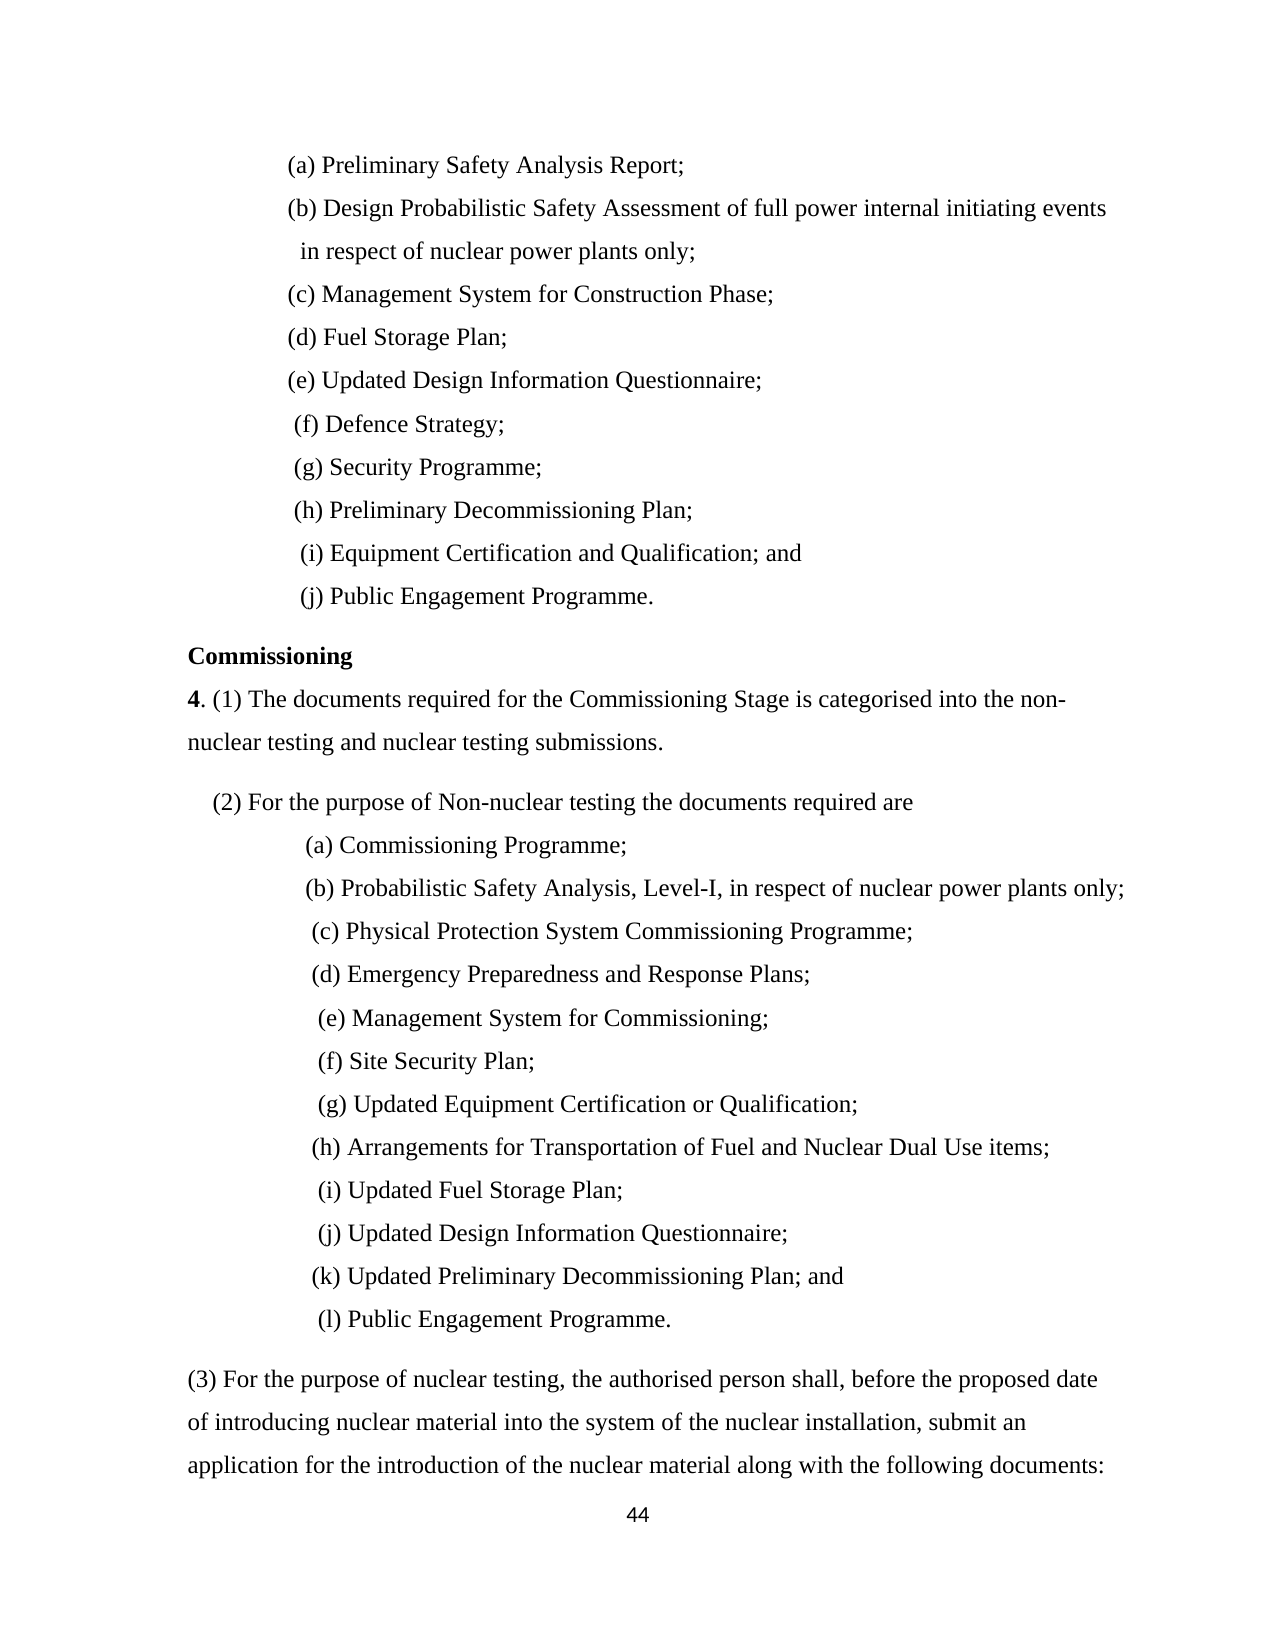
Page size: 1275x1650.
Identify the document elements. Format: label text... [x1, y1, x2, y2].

text Commissioning [150, 641, 1125, 670]
list (l) Public Engagement Programme. [261, 1304, 1125, 1333]
text (a) Preliminary Safety Analysis Report; [150, 150, 1125, 179]
list (k) Updated Preliminary Decommissioning Plan; and [261, 1261, 1125, 1290]
list (f) Site Security Plan; [261, 1046, 1125, 1074]
text (3) For the purpose of nuclear testing, the authorised person shall, before the proposed date of introducing nuclear material into the system of the nuclear installation, submit an application for the introduction of the nuclear material along with the following documents: [187, 1364, 1125, 1479]
list (i) Updated Fuel Storage Plan; [261, 1175, 1125, 1204]
text (b) Design Probabilistic Safety Assessment of full power internal initiating events in respect of nuclear power plants only; [150, 193, 1125, 265]
list (a) Commissioning Programme; [261, 830, 1125, 859]
list (j) Updated Design Information Questionnaire; [261, 1218, 1125, 1247]
list (c) Physical Protection System Commissioning Programme; [261, 916, 1125, 945]
list (e) Management System for Commissioning; [261, 1003, 1125, 1031]
list (h) Preliminary Decommissioning Plan; [262, 495, 1125, 524]
list (f) Defence Strategy; [262, 409, 1125, 437]
list (b) Probabilistic Safety Analysis, Level-I, in respect of nuclear power plants only; [261, 873, 1134, 902]
list (c) Management System for Construction Phase; [262, 279, 1125, 308]
list (d) Emergency Preparedness and Response Plans; [261, 959, 1125, 988]
list (g) Updated Equipment Certification or Qualification; [261, 1089, 1125, 1118]
list (i) Equipment Certification and Qualification; and [262, 538, 1125, 567]
list (e) Updated Design Information Questionnaire; [262, 366, 1125, 394]
list (g) Security Programme; [262, 452, 1125, 481]
list (j) Public Engagement Programme. [262, 581, 1125, 610]
list (d) Fuel Storage Plan; [262, 322, 1125, 351]
list (h) Arrangements for Transportation of Fuel and Nuclear Dual Use items; [261, 1132, 1125, 1161]
text 4. (1) The documents required for the Commissioning Stage is categorised into the non-nuclear testing and nuclear testing submissions. [187, 684, 1125, 756]
text (2) For the purpose of Non-nuclear testing the documents required are [187, 787, 1125, 816]
